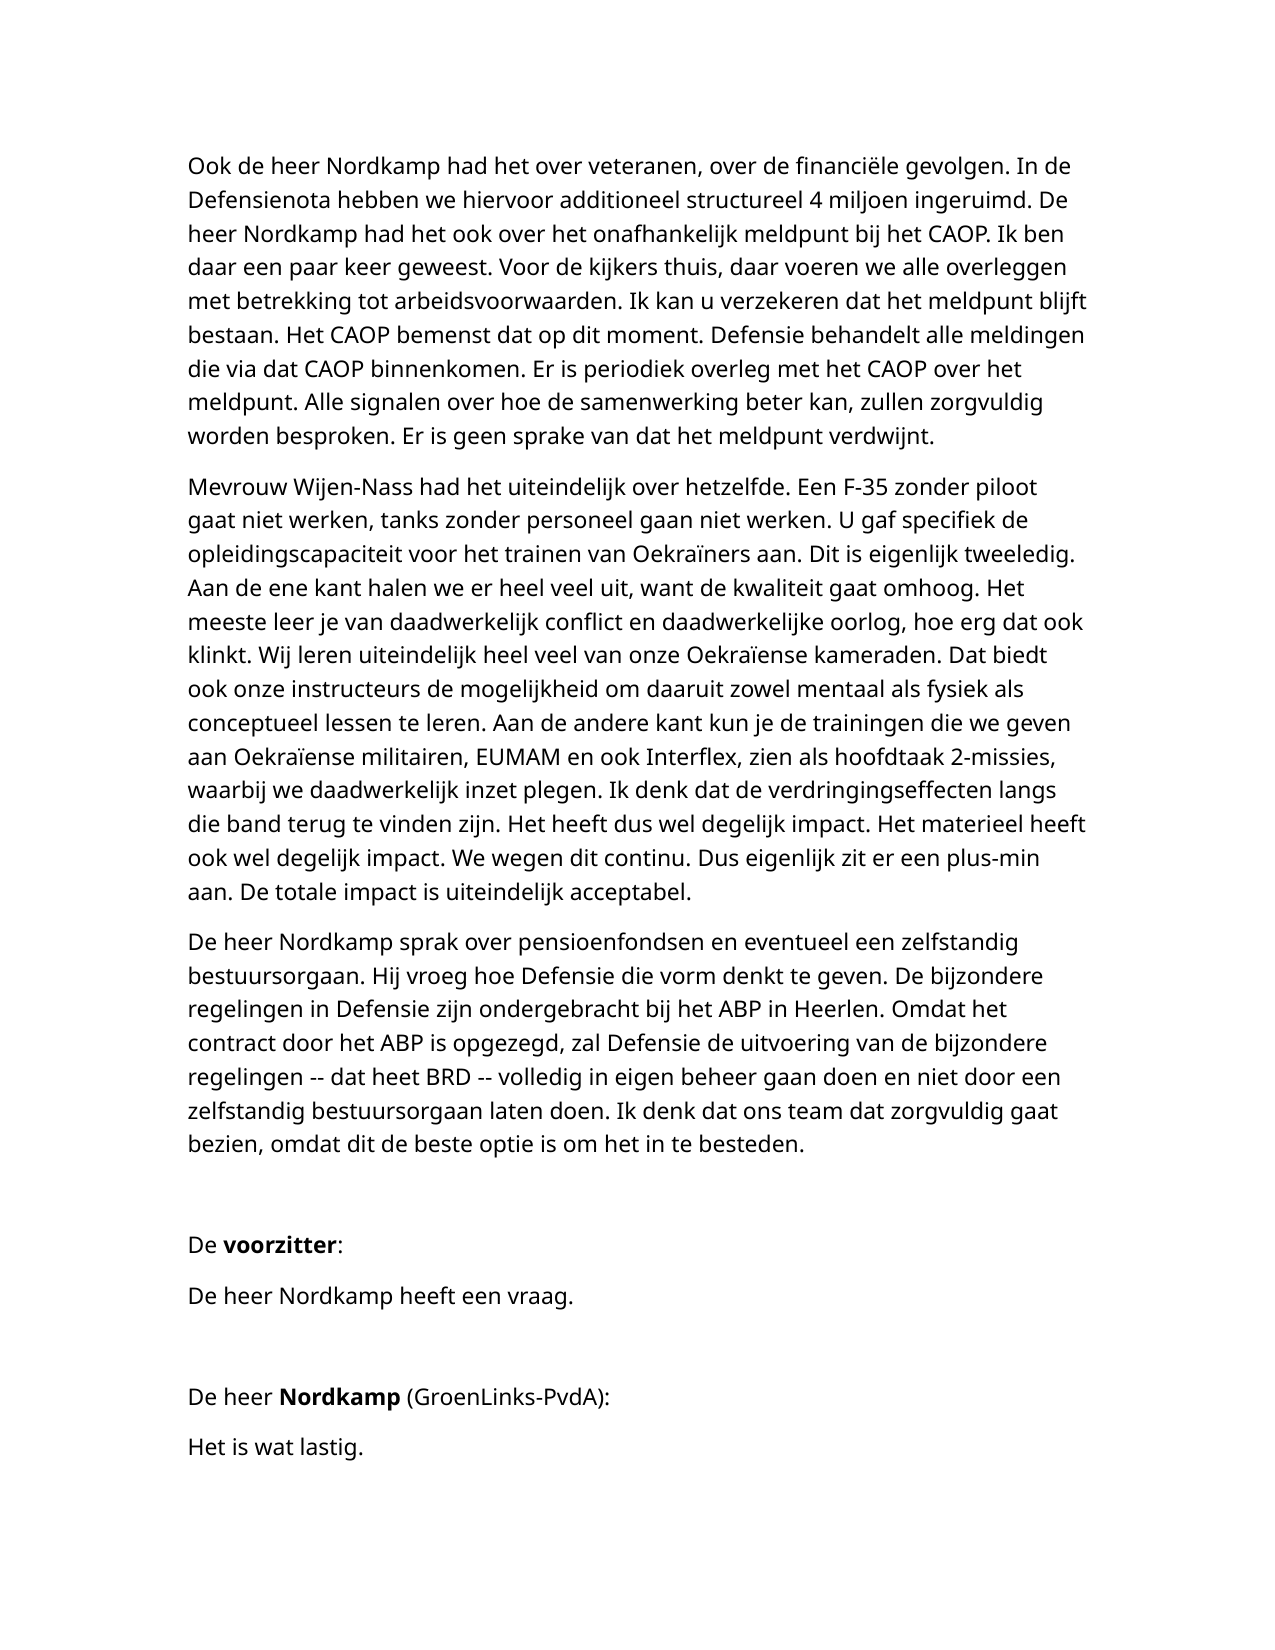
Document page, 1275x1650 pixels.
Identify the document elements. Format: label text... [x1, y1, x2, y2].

text De heer Nordkamp (GroenLinks-PvdA): [187, 1380, 1087, 1412]
text De heer Nordkamp heeft een vraag. [187, 1279, 1087, 1311]
text De voorzitter: [187, 1229, 1087, 1260]
text Het is wat lastig. [187, 1431, 1087, 1462]
text Mevrouw Wijen-Nass had het uiteindelijk over hetzelfde. Een F-35 zonder piloot gaat niet werken, tanks zonder personeel gaan niet werken. U gaf specifiek de opleidingscapaciteit voor het trainen van Oekraïners aan. Dit is eigenlijk tweeledig. Aan de ene kant halen we er heel veel uit, want de kwaliteit gaat omhoog. Het meeste leer je van daadwerkelijk conflict en daadwerkelijke oorlog, hoe erg dat ook klinkt. Wij leren uiteindelijk heel veel van onze Oekraïense kameraden. Dat biedt ook onze instructeurs de mogelijkheid om daaruit zowel mentaal als fysiek als conceptueel lessen te leren. Aan de andere kant kun je de trainingen die we geven aan Oekraïense militairen, EUMAM en ook Interflex, zien als hoofdtaak 2-missies, waarbij we daadwerkelijk inzet plegen. Ik denk dat de verdringingseffecten langs die band terug te vinden zijn. Het heeft dus wel degelijk impact. Het materieel heeft ook wel degelijk impact. We wegen dit continu. Dus eigenlijk zit er een plus-min aan. De totale impact is uiteindelijk acceptabel. [187, 470, 1087, 907]
text De heer Nordkamp sprak over pensioenfondsen en eventueel een zelfstandig bestuursorgaan. Hij vroeg hoe Defensie die vorm denkt te geven. De bijzondere regelingen in Defensie zijn ondergebracht bij het ABP in Heerlen. Omdat het contract door het ABP is opgezegd, zal Defensie de uitvoering van de bijzondere regelingen -- dat heet BRD -- volledig in eigen beheer gaan doen en niet door een zelfstandig bestuursorgaan laten doen. Ik denk dat ons team dat zorgvuldig gaat bezien, omdat dit de beste optie is om het in te besteden. [187, 926, 1087, 1159]
text Ook de heer Nordkamp had het over veteranen, over de financiële gevolgen. In de Defensienota hebben we hiervoor additioneel structureel 4 miljoen ingeruimd. De heer Nordkamp had het ook over het onafhankelijk meldpunt bij het CAOP. Ik ben daar een paar keer geweest. Voor de kijkers thuis, daar voeren we alle overleggen met betrekking tot arbeidsvoorwaarden. Ik kan u verzekeren dat het meldpunt blijft bestaan. Het CAOP bemenst dat op dit moment. Defensie behandelt alle meldingen die via dat CAOP binnenkomen. Er is periodiek overleg met het CAOP over het meldpunt. Alle signalen over hoe de samenwerking beter kan, zullen zorgvuldig worden besproken. Er is geen sprake van dat het meldpunt verdwijnt. [187, 150, 1087, 451]
